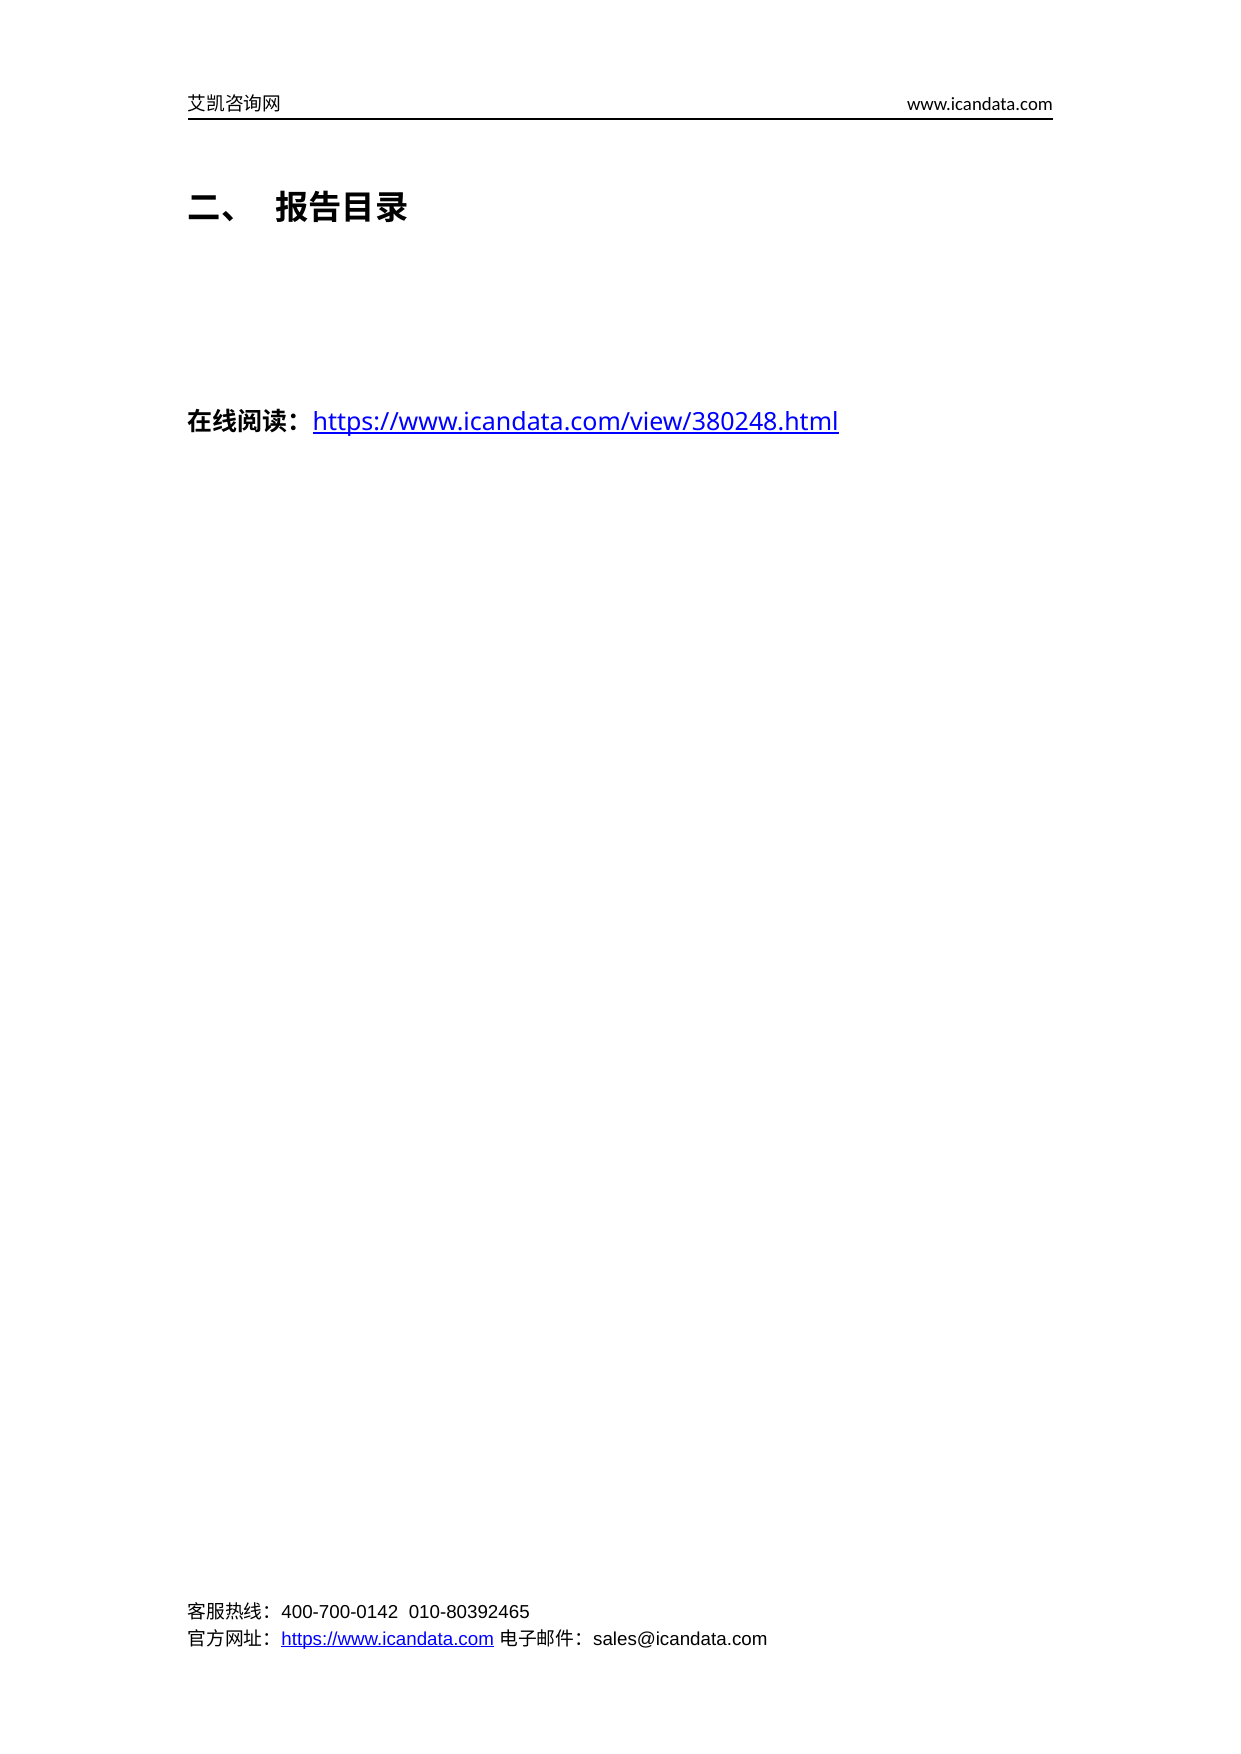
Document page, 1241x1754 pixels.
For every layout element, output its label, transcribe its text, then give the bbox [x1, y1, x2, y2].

subtitle 报告目录 [187, 172, 1053, 237]
text 在线阅读：https://www.icandata.com/view/380248.html [187, 387, 1053, 452]
